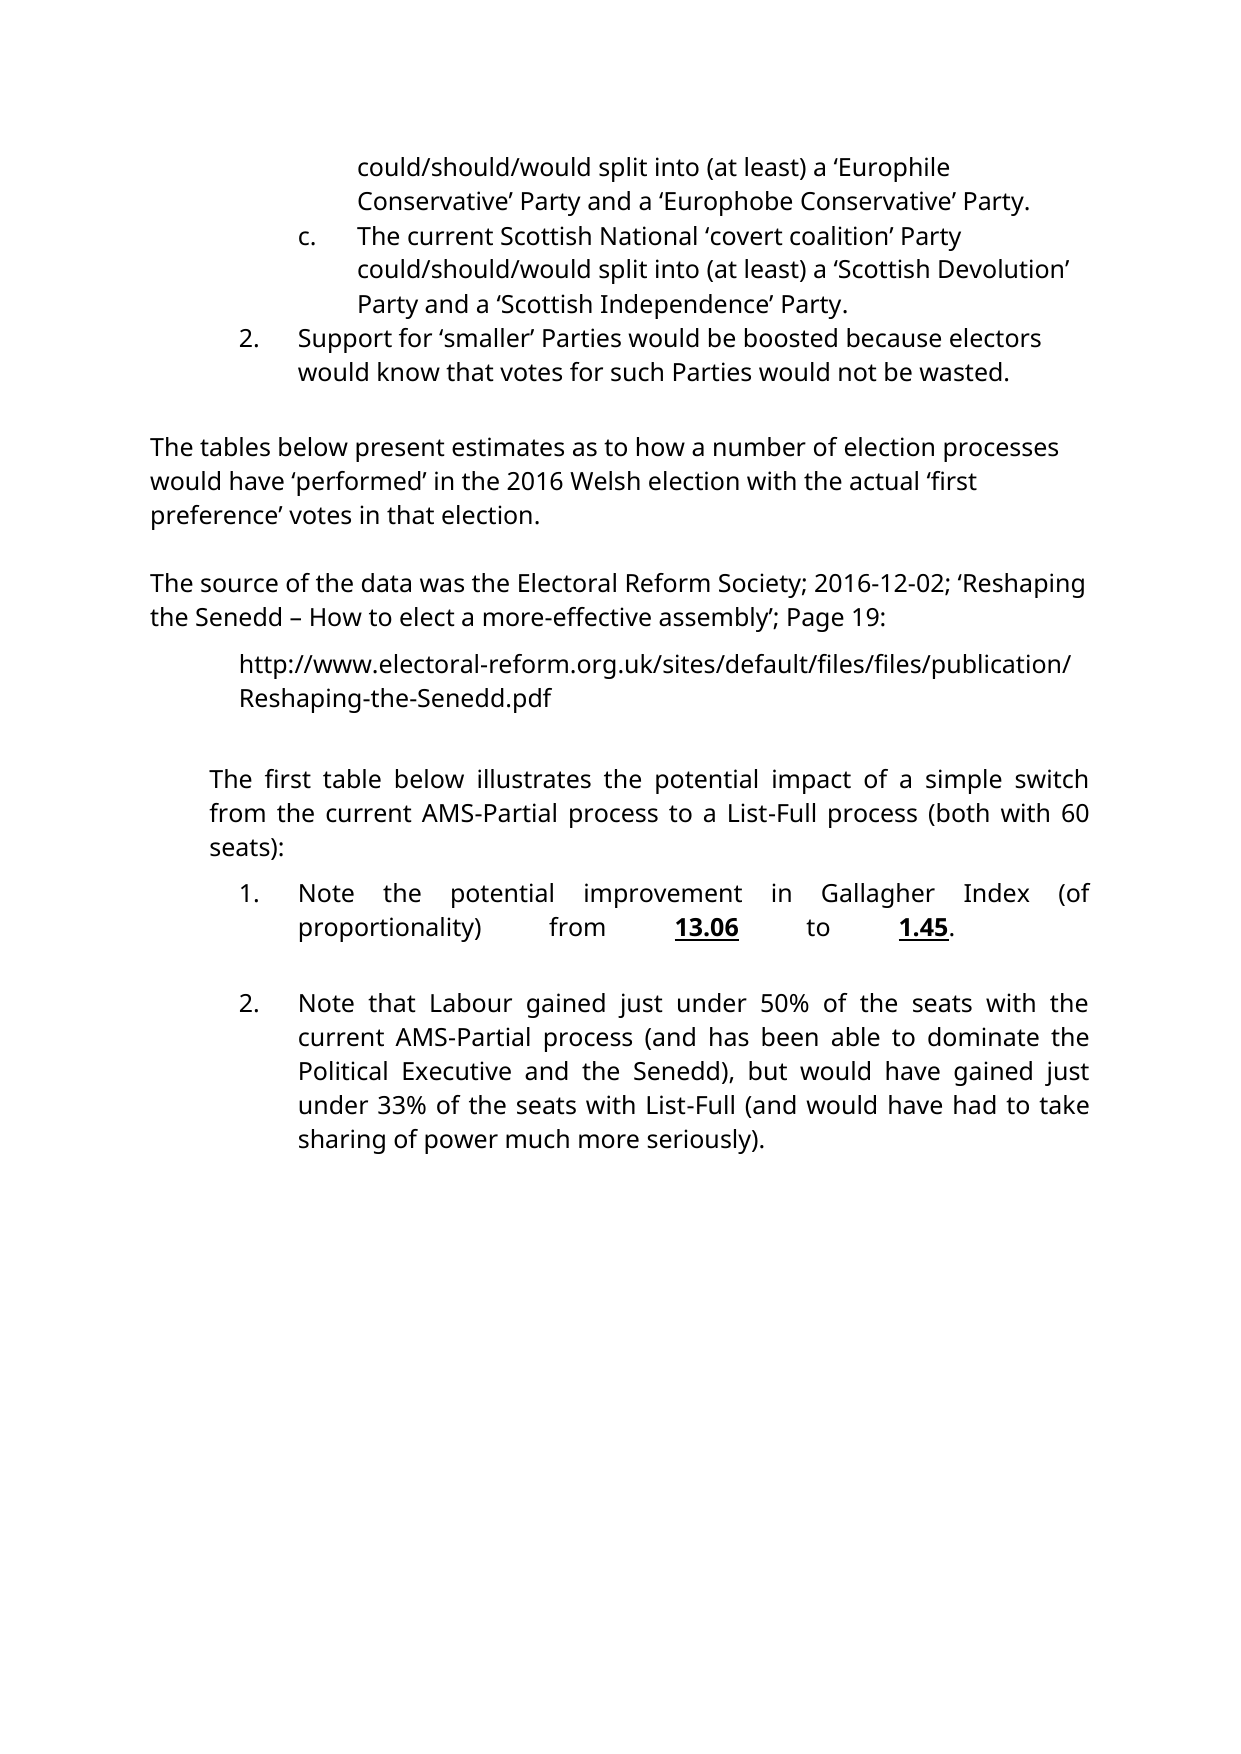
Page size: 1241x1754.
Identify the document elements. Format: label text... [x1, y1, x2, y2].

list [298, 150, 1090, 218]
list Note that Labour gained just under 50% of the seats with the current AMS-Partial process (and has been able to dominate the Political Executive and the Senedd), but would have gained just under 33% of the seats with List-Full (and would have had to take sharing of power much more seriously). [239, 985, 1090, 1156]
list The tables below present estimates as to how a number of election processes would have ‘performed’ in the 2016 Welsh election with the actual ‘first preference’ votes in that election. The source of the data was the Electoral Reform Society; 2016-12-02; ‘Reshaping the Senedd – How to elect a more-effective assembly’; Page 19: [150, 401, 1090, 634]
list Support for ‘smaller’ Parties would be boosted because electors would know that votes for such Parties would not be wasted. [239, 320, 1090, 388]
list The current Scottish National ‘covert coalition’ Party could/should/would split into (at least) a ‘Scottish Devolution’ Party and a ‘Scottish Independence’ Party. [298, 218, 1090, 320]
list Note the potential improvement in Gallagher Index (of proportionality) from 13.06 to 1.45. [239, 876, 1090, 973]
list The first table below illustrates the potential impact of a simple switch from the current AMS-Partial process to a List-Full process (both with 60 seats): [209, 727, 1090, 863]
list http://www.electoral-reform.org.uk/sites/default/files/files/publication/Reshaping-the-Senedd.pdf [239, 647, 1090, 715]
